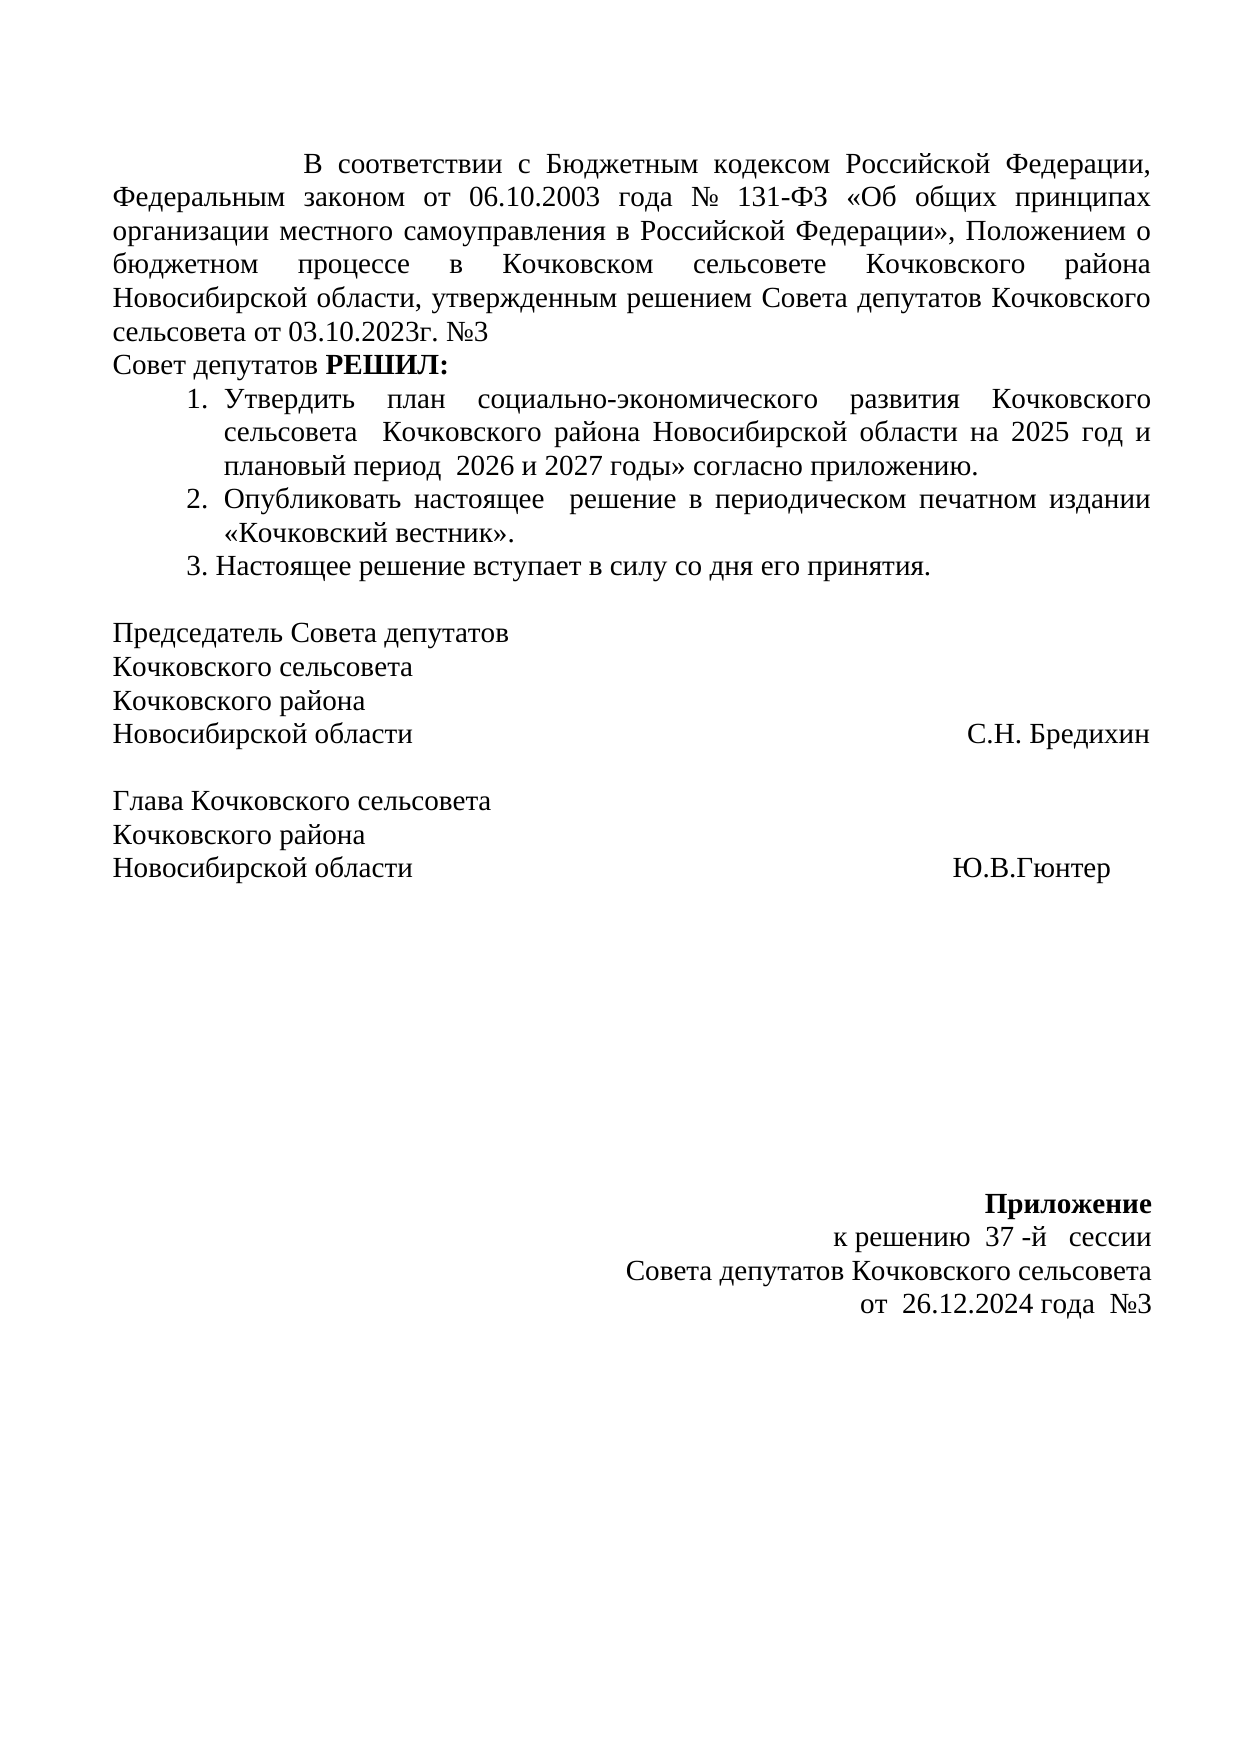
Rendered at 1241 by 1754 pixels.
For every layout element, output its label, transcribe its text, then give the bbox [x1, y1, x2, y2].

text Совет депутатов РЕШИЛ: [112, 347, 1152, 381]
text Совета депутатов Кочковского сельсовета [112, 1253, 1152, 1286]
text В соответствии с Бюджетным кодексом Российской Федерации, Федеральным законом от 06.10.2003 года № 131-ФЗ «Об общих принципах организации местного самоуправления в Российской Федерации», Положением о бюджетном процессе в Кочковском сельсовете Кочковского района Новосибирской области, утвержденным решением Совета депутатов Кочковского сельсовета от 03.10.2023г. №3 [112, 146, 1152, 347]
text к решению 37 -й сессии [112, 1219, 1152, 1253]
text Кочковского сельсовета [112, 649, 1152, 683]
list Утвердить план социально-экономического развития Кочковского сельсовета Кочковского района Новосибирской области на 2025 год и плановый период 2026 и 2027 годы» согласно приложению. [186, 381, 1152, 481]
text Новосибирской области Ю.В.Гюнтер [112, 850, 1152, 884]
text от 26.12.2024 года №3 [112, 1286, 1152, 1320]
text 3. Настоящее решение вступает в силу со дня его принятия. [150, 548, 1152, 582]
text Кочковского района [112, 683, 1152, 716]
list Опубликовать настоящее решение в периодическом печатном издании «Кочковский вестник». [186, 481, 1152, 548]
text Приложение [112, 1186, 1152, 1219]
text Председатель Совета депутатов [112, 616, 1152, 649]
text Глава Кочковского сельсовета [112, 783, 1152, 817]
text Кочковского района [112, 817, 1152, 850]
text Новосибирской области С.Н. Бредихин [112, 716, 1152, 750]
